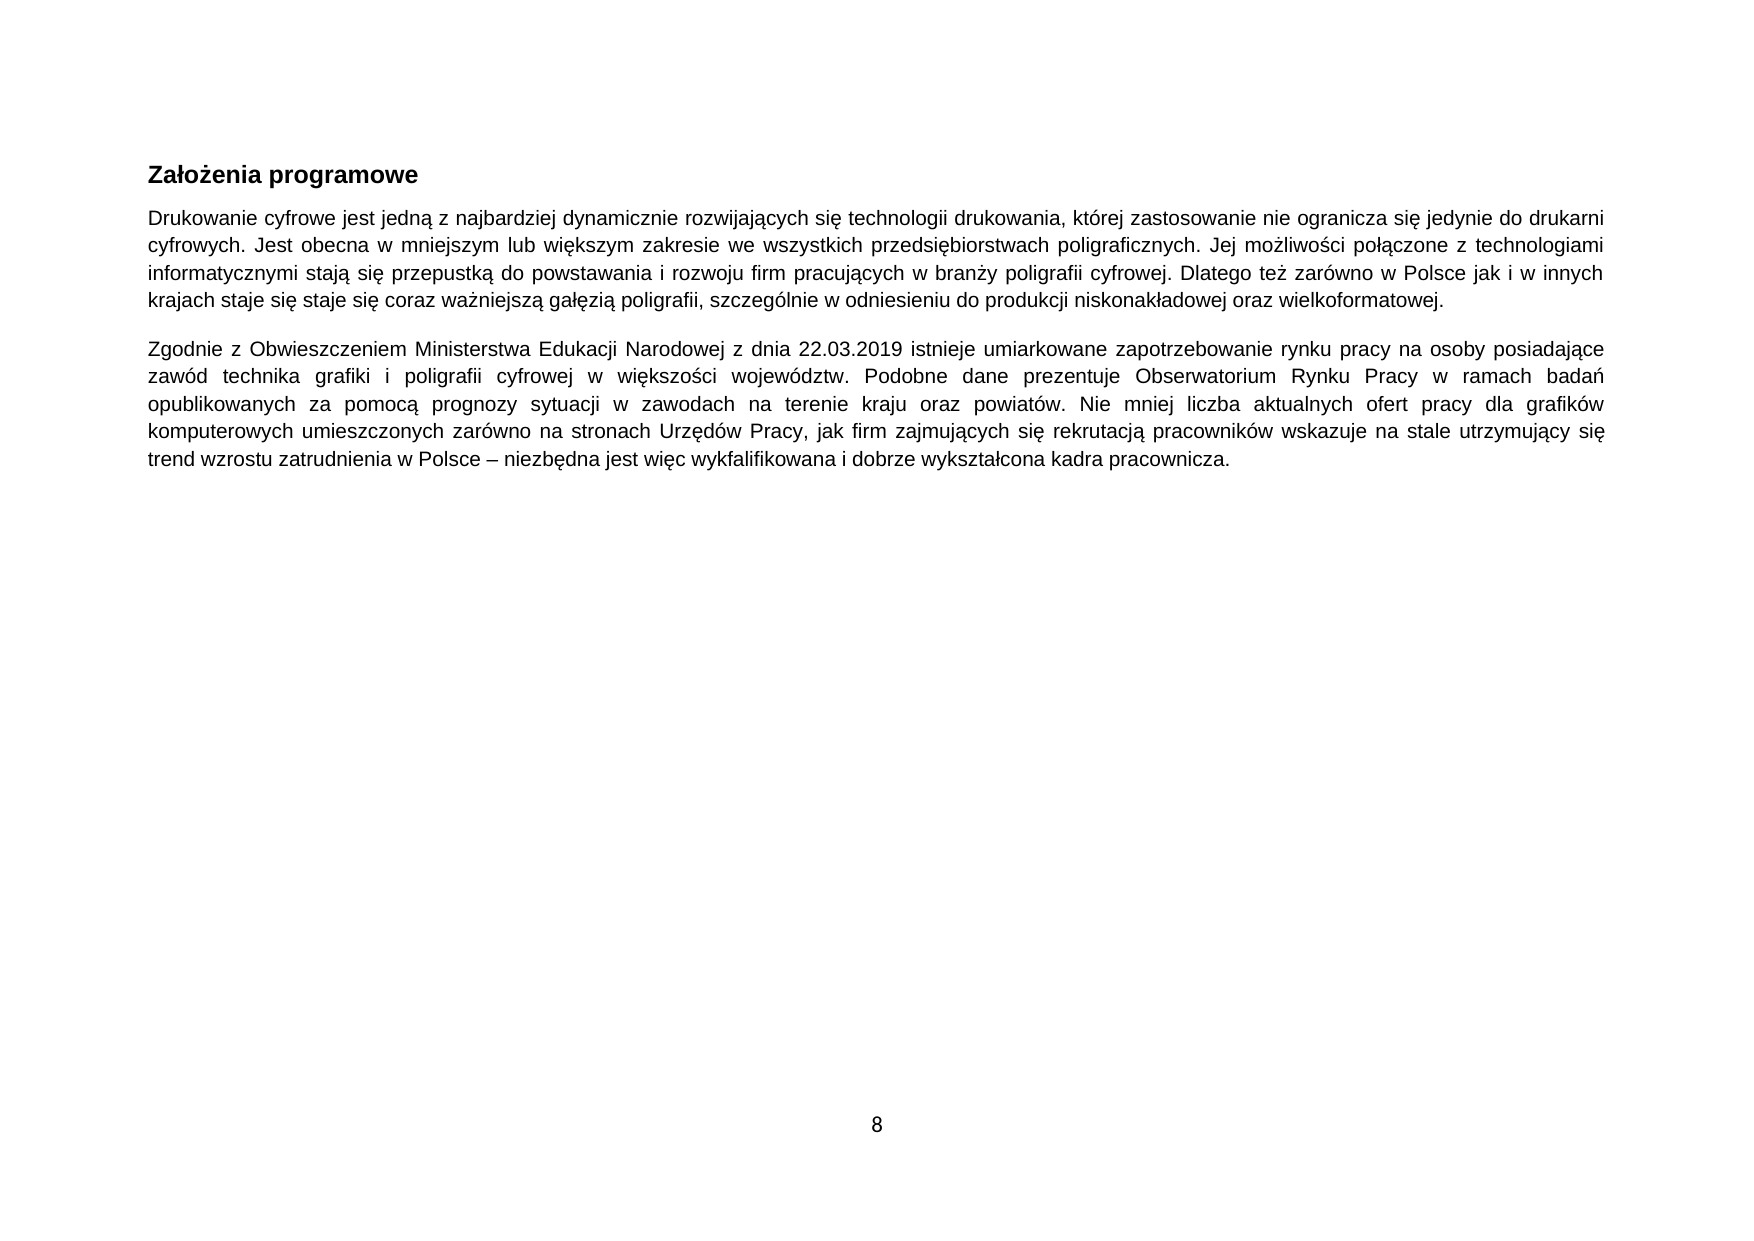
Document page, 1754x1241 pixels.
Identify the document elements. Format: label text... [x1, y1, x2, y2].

subtitle Założenia programowe [148, 160, 1606, 189]
text Drukowanie cyfrowe jest jedną z najbardziej dynamicznie rozwijających się technologii drukowania, której zastosowanie nie ogranicza się jedynie do drukarni cyfrowych. Jest obecna w mniejszym lub większym zakresie we wszystkich przedsiębiorstwach poligraficznych. Jej możliwości połączone z technologiami informatycznymi stają się przepustką do powstawania i rozwoju firm pracujących w branży poligrafii cyfrowej. Dlatego też zarówno w Polsce jak i w innych krajach staje się staje się coraz ważniejszą gałęzią poligrafii, szczególnie w odniesieniu do produkcji niskonakładowej oraz wielkoformatowej. [148, 206, 1606, 312]
text Zgodnie z Obwieszczeniem Ministerstwa Edukacji Narodowej z dnia 22.03.2019 istnieje umiarkowane zapotrzebowanie rynku pracy na osoby posiadające zawód technika grafiki i poligrafii cyfrowej w większości województw. Podobne dane prezentuje Obserwatorium Rynku Pracy w ramach badań opublikowanych za pomocą prognozy sytuacji w zawodach na terenie kraju oraz powiatów. Nie mniej liczba aktualnych ofert pracy dla grafików komputerowych umieszczonych zarówno na stronach Urzędów Pracy, jak firm zajmujących się rekrutacją pracowników wskazuje na stale utrzymujący się trend wzrostu zatrudnienia w Polsce – niezbędna jest więc wykfalifikowana i dobrze wykształcona kadra pracownicza. [148, 336, 1606, 470]
